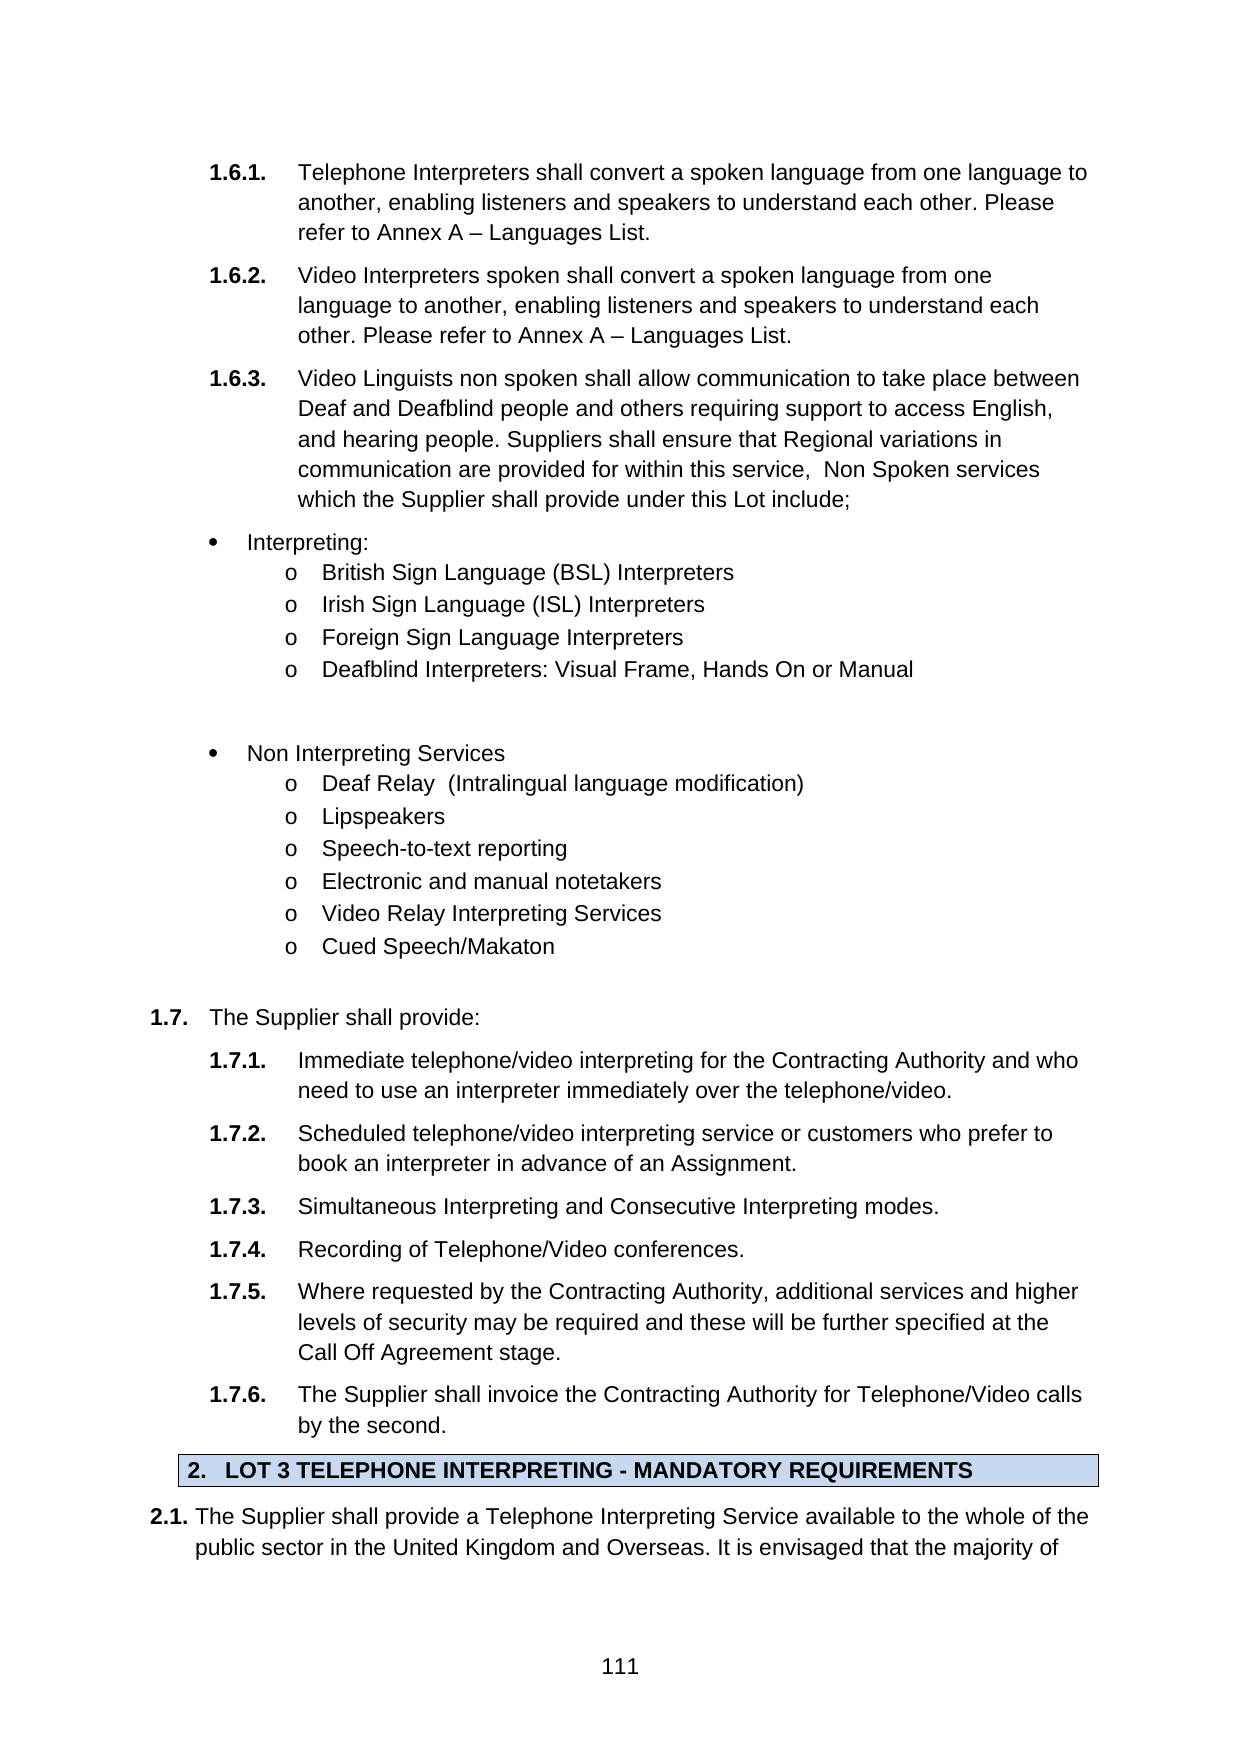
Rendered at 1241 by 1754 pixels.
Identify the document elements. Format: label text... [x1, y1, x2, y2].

list Deafblind Interpreters: Visual Frame, Hands On or Manual [284, 656, 1090, 685]
list Video Relay Interpreting Services [284, 900, 1090, 929]
list Cued Speech/Makaton [284, 933, 1090, 961]
list The Supplier shall provide: [150, 1004, 1090, 1031]
list Telephone Interpreters shall convert a spoken language from one language to another, enabling listeners and speakers to understand each other. Please refer to Annex A – Languages List. [209, 159, 1090, 246]
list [150, 1503, 1090, 1560]
list Video Linguists non spoken shall allow communication to take place between Deaf and Deafblind people and others requiring support to access English, and hearing people. Suppliers shall ensure that Regional variations in communication are provided for within this service, Non Spoken services which the Supplier shall provide under this Lot include; [209, 365, 1090, 512]
list Speech-to-text reporting [284, 835, 1090, 864]
list Irish Sign Language (ISL) Interpreters [284, 591, 1090, 620]
list Lipspeakers [284, 803, 1090, 831]
list Interpreting: [209, 529, 1090, 555]
list Scheduled telephone/video interpreting service or customers who prefer to book an interpreter in advance of an Assignment. [209, 1120, 1090, 1176]
list LOT 3 TELEPHONE INTERPRETING - MANDATORY REQUIREMENTS [179, 1455, 1098, 1486]
list Immediate telephone/video interpreting for the Contracting Authority and who need to use an interpreter immediately over the telephone/video. [209, 1047, 1090, 1103]
list Recording of Telephone/Video conferences. [209, 1236, 1090, 1262]
list The Supplier shall invoice the Contracting Authority for Telephone/Video calls by the second. [209, 1381, 1090, 1438]
list Foreign Sign Language Interpreters [284, 624, 1090, 652]
list Video Interpreters spoken shall convert a spoken language from one language to another, enabling listeners and speakers to understand each other. Please refer to Annex A – Languages List. [209, 262, 1090, 349]
list British Sign Language (BSL) Interpreters [284, 559, 1090, 587]
list Electronic and manual notetakers [284, 868, 1090, 896]
list Non Interpreting Services [209, 740, 1090, 767]
list Simultaneous Interpreting and Consecutive Interpreting modes. [209, 1193, 1090, 1219]
list Where requested by the Contracting Authority, additional services and higher levels of security may be required and these will be further specified at the Call Off Agreement stage. [209, 1278, 1090, 1365]
list Deaf Relay (Intralingual language modification) [284, 770, 1090, 799]
